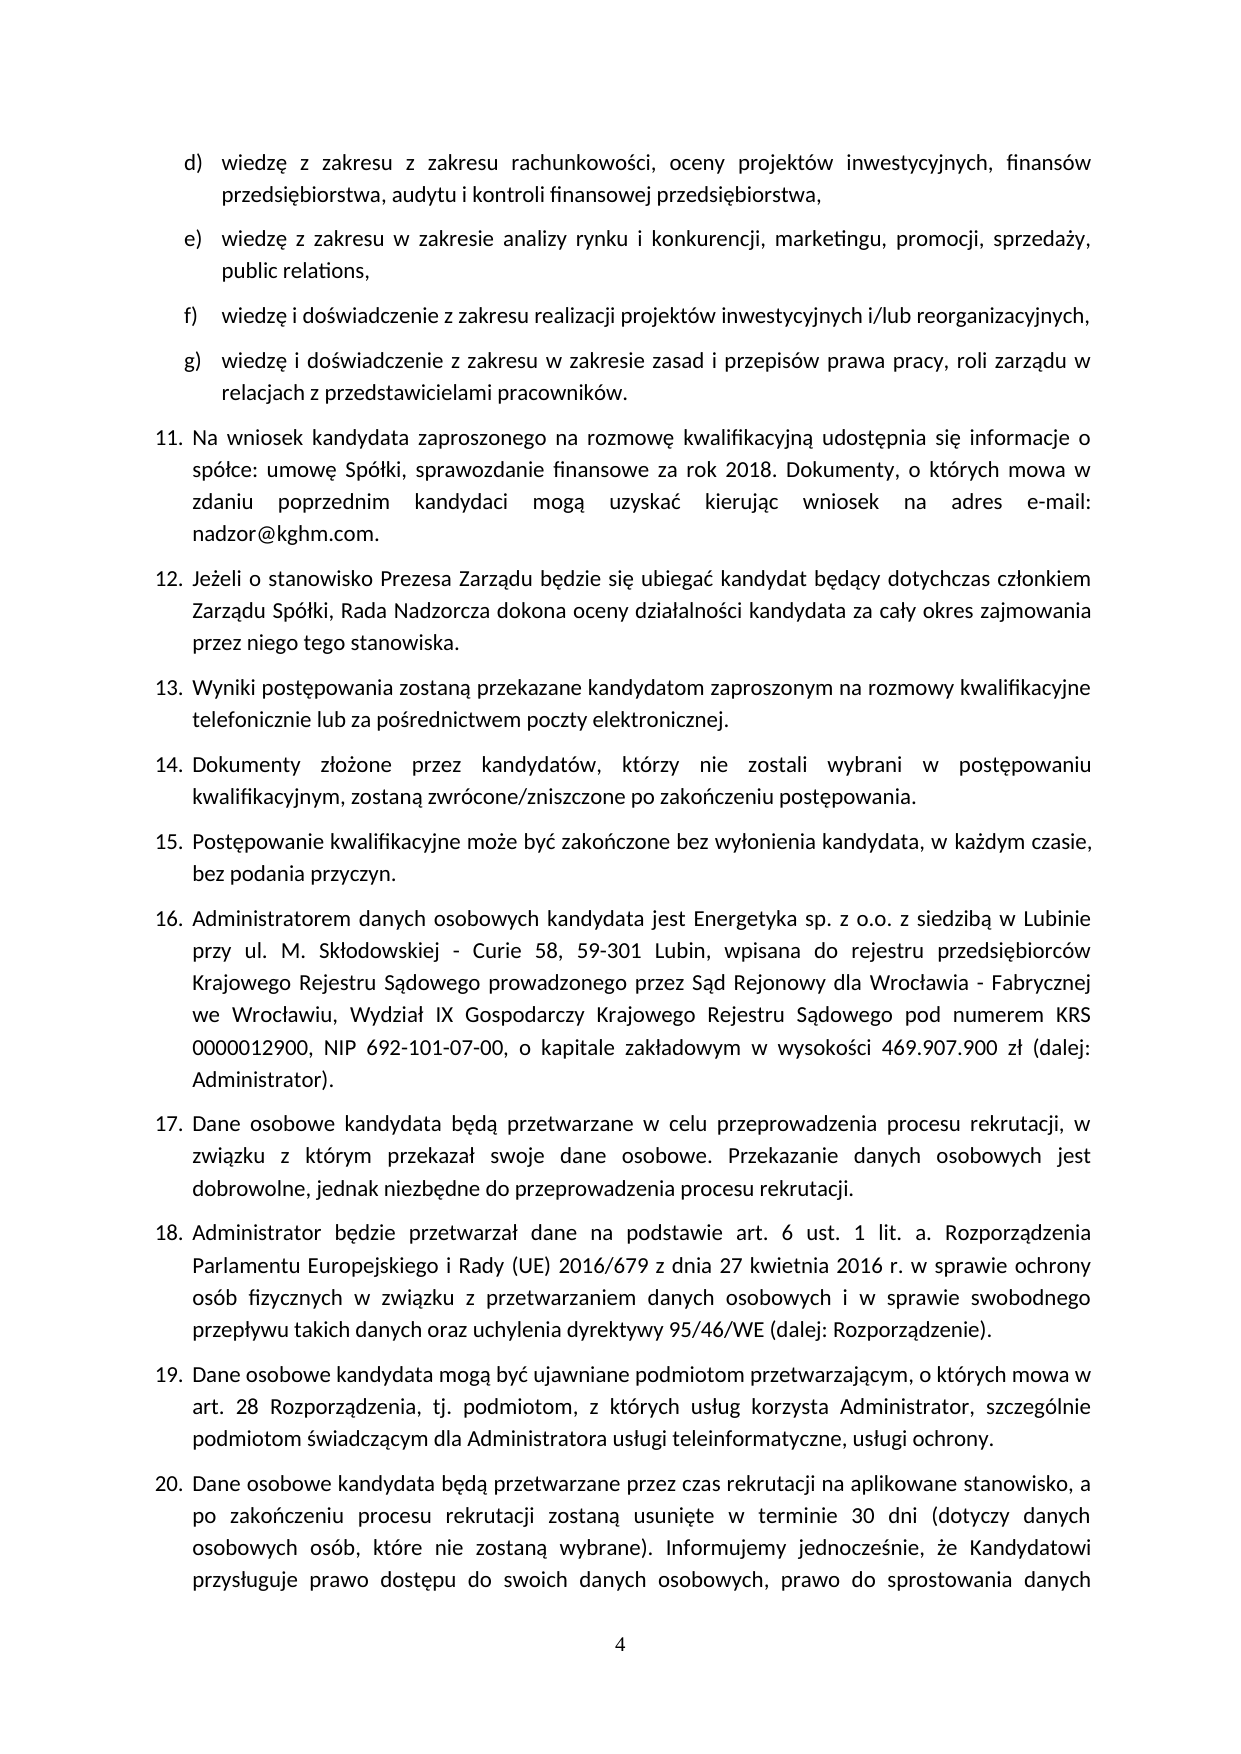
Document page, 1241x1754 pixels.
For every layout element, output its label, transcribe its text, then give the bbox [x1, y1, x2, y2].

list Wyniki postępowania zostaną przekazane kandydatom zaproszonym na rozmowy kwalifikacyjne telefonicznie lub za pośrednictwem poczty elektronicznej. [154, 673, 1093, 733]
list Postępowanie kwalifikacyjne może być zakończone bez wyłonienia kandydata, w każdym czasie, bez podania przyczyn. [154, 827, 1093, 887]
list Dokumenty złożone przez kandydatów, którzy nie zostali wybrani w postępowaniu kwalifikacyjnym, zostaną zwrócone/zniszczone po zakończeniu postępowania. [154, 750, 1093, 810]
list Administratorem danych osobowych kandydata jest Energetyka sp. z o.o. z siedzibą w Lubinie przy ul. M. Skłodowskiej - Curie 58, 59-301 Lubin, wpisana do rejestru przedsiębiorców Krajowego Rejestru Sądowego prowadzonego przez Sąd Rejonowy dla Wrocławia - Fabrycznej we Wrocławiu, Wydział IX Gospodarczy Krajowego Rejestru Sądowego pod numerem KRS 0000012900, NIP 692-101-07-00, o kapitale zakładowym w wysokości 469.907.900 zł (dalej: Administrator). [154, 904, 1093, 1093]
list Administrator będzie przetwarzał dane na podstawie art. 6 ust. 1 lit. a. Rozporządzenia Parlamentu Europejskiego i Rady (UE) 2016/679 z dnia 27 kwietnia 2016 r. w sprawie ochrony osób fizycznych w związku z przetwarzaniem danych osobowych i w sprawie swobodnego przepływu takich danych oraz uchylenia dyrektywy 95/46/WE (dalej: Rozporządzenie). [154, 1218, 1093, 1343]
list Dane osobowe kandydata będą przetwarzane w celu przeprowadzenia procesu rekrutacji, w związku z którym przekazał swoje dane osobowe. Przekazanie danych osobowych jest dobrowolne, jednak niezbędne do przeprowadzenia procesu rekrutacji. [154, 1109, 1093, 1202]
list Jeżeli o stanowisko Prezesa Zarządu będzie się ubiegać kandydat będący dotychczas członkiem Zarządu Spółki, Rada Nadzorcza dokona oceny działalności kandydata za cały okres zajmowania przez niego tego stanowiska. [154, 564, 1093, 657]
list wiedzę z zakresu z zakresu rachunkowości, oceny projektów inwestycyjnych, finansów przedsiębiorstwa, audytu i kontroli finansowej przedsiębiorstwa, [184, 148, 1093, 208]
list Dane osobowe kandydata mogą być ujawniane podmiotom przetwarzającym, o których mowa w art. 28 Rozporządzenia, tj. podmiotom, z których usług korzysta Administrator, szczególnie podmiotom świadczącym dla Administratora usługi teleinformatyczne, usługi ochrony. [154, 1360, 1093, 1452]
list Na wniosek kandydata zaproszonego na rozmowę kwalifikacyjną udostępnia się informacje o spółce: umowę Spółki, sprawozdanie finansowe za rok 2018. Dokumenty, o których mowa w zdaniu poprzednim kandydaci mogą uzyskać kierując wniosek na adres e-mail: nadzor@kghm.com. [154, 423, 1093, 547]
list wiedzę i doświadczenie z zakresu w zakresie zasad i przepisów prawa pracy, roli zarządu w relacjach z przedstawicielami pracowników. [184, 346, 1093, 406]
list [154, 1469, 1093, 1593]
list wiedzę z zakresu w zakresie analizy rynku i konkurencji, marketingu, promocji, sprzedaży, public relations, [184, 224, 1093, 285]
list wiedzę i doświadczenie z zakresu realizacji projektów inwestycyjnych i/lub reorganizacyjnych, [184, 301, 1093, 329]
